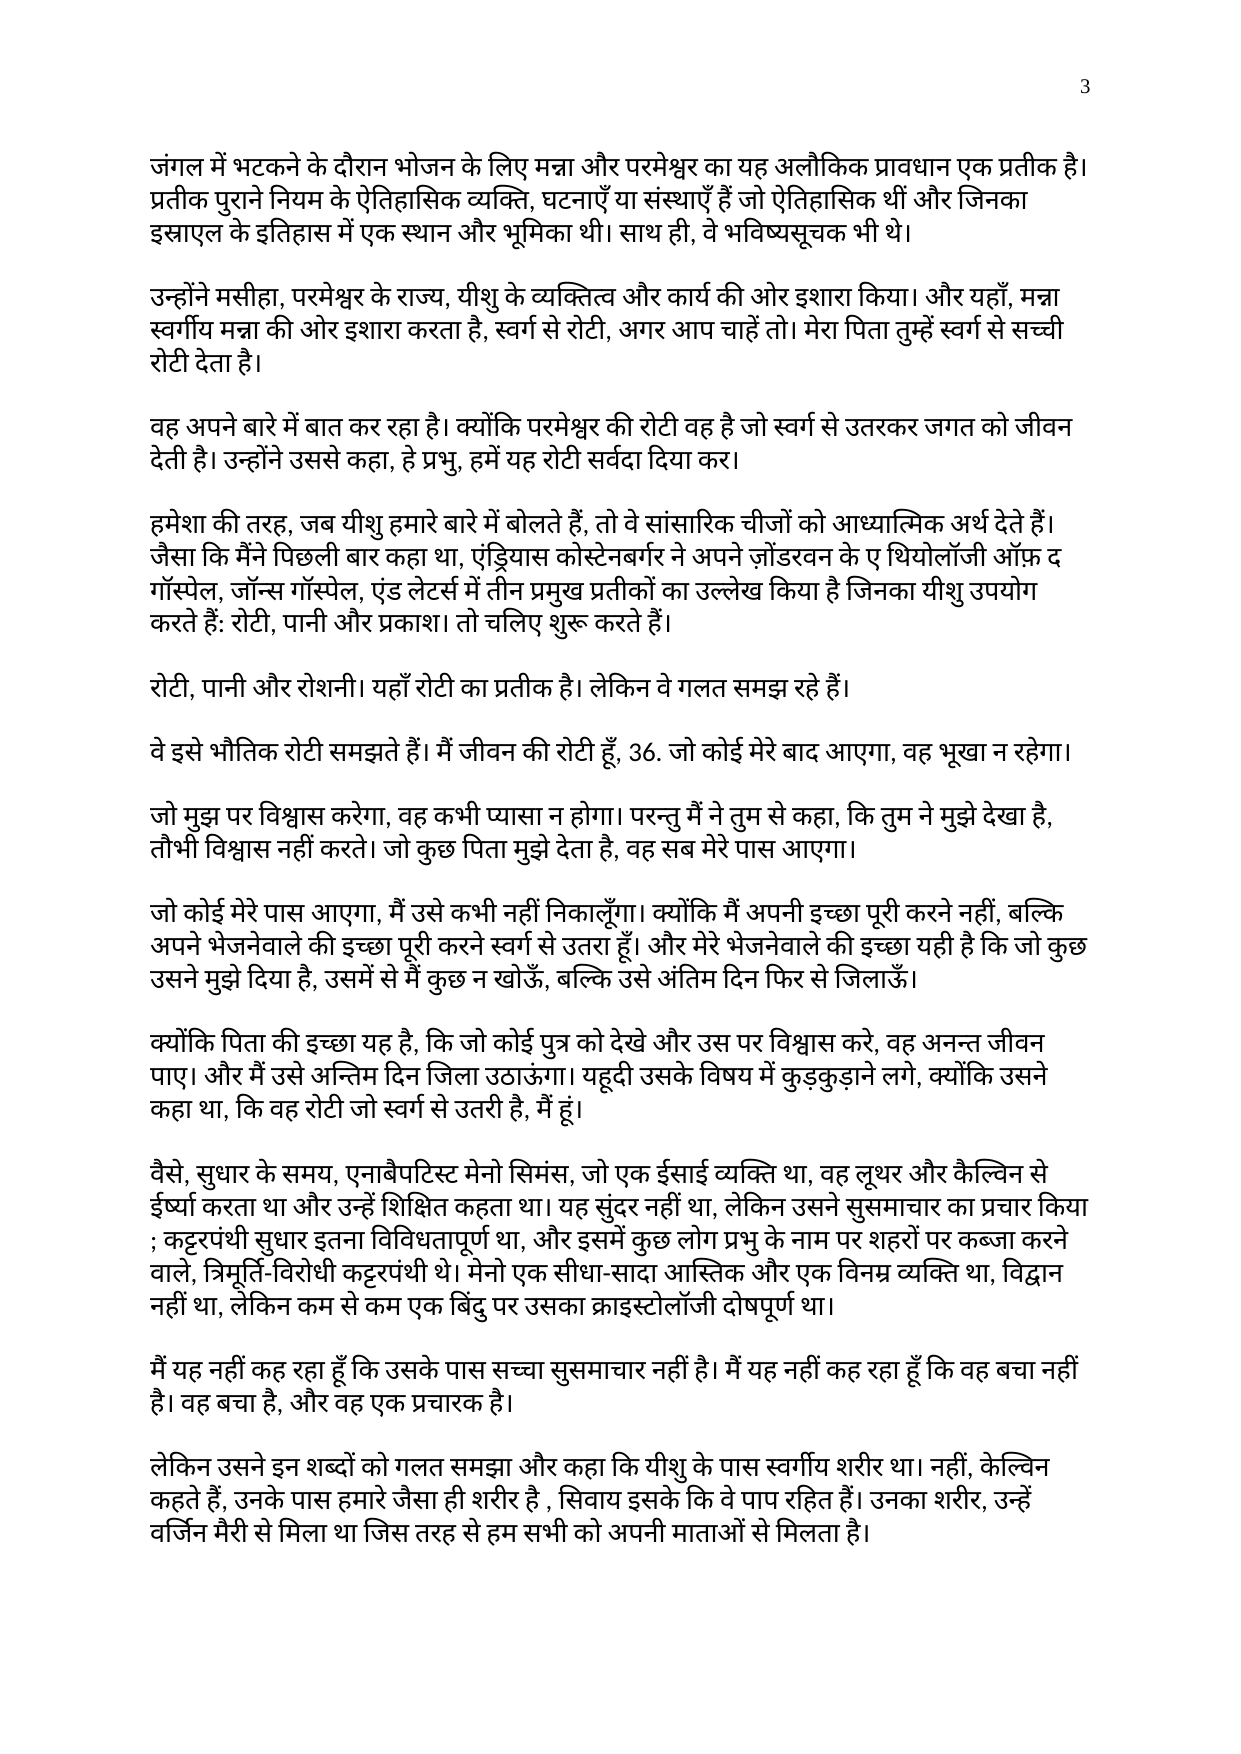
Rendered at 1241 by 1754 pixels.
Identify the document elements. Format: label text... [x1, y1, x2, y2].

text लेकिन उसने इन शब्दों को गलत समझा और कहा कि यीशु के पास स्वर्गीय शरीर था। नहीं, केल्विन कहते हैं, उनके पास हमारे जैसा ही शरीर है , सिवाय इसके कि वे पाप रहित हैं। उनका शरीर, उन्हें वर्जिन मैरी से मिला था जिस तरह से हम सभी को अपनी माताओं से मिलता है। [150, 1450, 1090, 1549]
text वे इसे भौतिक रोटी समझते हैं। मैं जीवन की रोटी हूँ, 36. जो कोई मेरे बाद आएगा, वह भूखा न रहेगा। [150, 735, 1090, 768]
text रोटी, पानी और रोशनी। यहाँ रोटी का प्रतीक है। लेकिन वे गलत समझ रहे हैं। [150, 671, 1090, 704]
text जो कोई मेरे पास आएगा, मैं उसे कभी नहीं निकालूँगा। क्योंकि मैं अपनी इच्छा पूरी करने नहीं, बल्कि अपने भेजनेवाले की इच्छा पूरी करने स्वर्ग से उतरा हूँ। और मेरे भेजनेवाले की इच्छा यही है कि जो कुछ उसने मुझे दिया है, उसमें से मैं कुछ न खोऊँ, बल्कि उसे अंतिम दिन फिर से जिलाऊँ। [150, 896, 1090, 995]
text मैं यह नहीं कह रहा हूँ कि उसके पास सच्चा सुसमाचार नहीं है। मैं यह नहीं कह रहा हूँ कि वह बचा नहीं है। वह बचा है, और वह एक प्रचारक है। [150, 1353, 1090, 1419]
text वह अपने बारे में बात कर रहा है। क्योंकि परमेश्वर की रोटी वह है जो स्वर्ग से उतरकर जगत को जीवन देती है। उन्होंने उससे कहा, हे प्रभु, हमें यह रोटी सर्वदा दिया कर। [150, 410, 1090, 476]
text उन्होंने मसीहा, परमेश्वर के राज्य, यीशु के व्यक्तित्व और कार्य की ओर इशारा किया। और यहाँ, मन्ना स्वर्गीय मन्ना की ओर इशारा करता है, स्वर्ग से रोटी, अगर आप चाहें तो। मेरा पिता तुम्हें स्वर्ग से सच्ची रोटी देता है। [150, 280, 1090, 379]
text क्योंकि पिता की इच्छा यह है, कि जो कोई पुत्र को देखे और उस पर विश्वास करे, वह अनन्त जीवन पाए। और मैं उसे अन्तिम दिन जिला उठाऊंगा। यहूदी उसके विषय में कुड़कुड़ाने लगे, क्योंकि उसने कहा था, कि वह रोटी जो स्वर्ग से उतरी है, मैं हूं। [150, 1027, 1090, 1126]
text जंगल में भटकने के दौरान भोजन के लिए मन्ना और परमेश्वर का यह अलौकिक प्रावधान एक प्रतीक है। प्रतीक पुराने नियम के ऐतिहासिक व्यक्ति, घटनाएँ या संस्थाएँ हैं जो ऐतिहासिक थीं और जिनका इस्राएल के इतिहास में एक स्थान और भूमिका थी। साथ ही, वे भविष्यसूचक भी थे। [150, 150, 1090, 249]
text हमेशा की तरह, जब यीशु हमारे बारे में बोलते हैं, तो वे सांसारिक चीजों को आध्यात्मिक अर्थ देते हैं। जैसा कि मैंने पिछली बार कहा था, एंड्रियास कोस्टेनबर्गर ने अपने ज़ोंडरवन के ए थियोलॉजी ऑफ़ द गॉस्पेल, जॉन्स गॉस्पेल, एंड लेटर्स में तीन प्रमुख प्रतीकों का उल्लेख किया है जिनका यीशु उपयोग करते हैं: रोटी, पानी और प्रकाश। तो चलिए शुरू करते हैं। [150, 508, 1090, 640]
text जो मुझ पर विश्वास करेगा, वह कभी प्यासा न होगा। परन्तु मैं ने तुम से कहा, कि तुम ने मुझे देखा है, तौभी विश्वास नहीं करते। जो कुछ पिता मुझे देता है, वह सब मेरे पास आएगा। [150, 799, 1090, 865]
text वैसे, सुधार के समय, एनाबैपटिस्ट मेनो सिमंस, जो एक ईसाई व्यक्ति था, वह लूथर और कैल्विन से ईर्ष्या करता था और उन्हें शिक्षित कहता था। यह सुंदर नहीं था, लेकिन उसने सुसमाचार का प्रचार किया ; कट्टरपंथी सुधार इतना विविधतापूर्ण था, और इसमें कुछ लोग प्रभु के नाम पर शहरों पर कब्जा करने वाले, त्रिमूर्ति-विरोधी कट्टरपंथी थे। मेनो एक सीधा-सादा आस्तिक और एक विनम्र व्यक्ति था, विद्वान नहीं था, लेकिन कम से कम एक बिंदु पर उसका क्राइस्टोलॉजी दोषपूर्ण था। [150, 1157, 1090, 1322]
